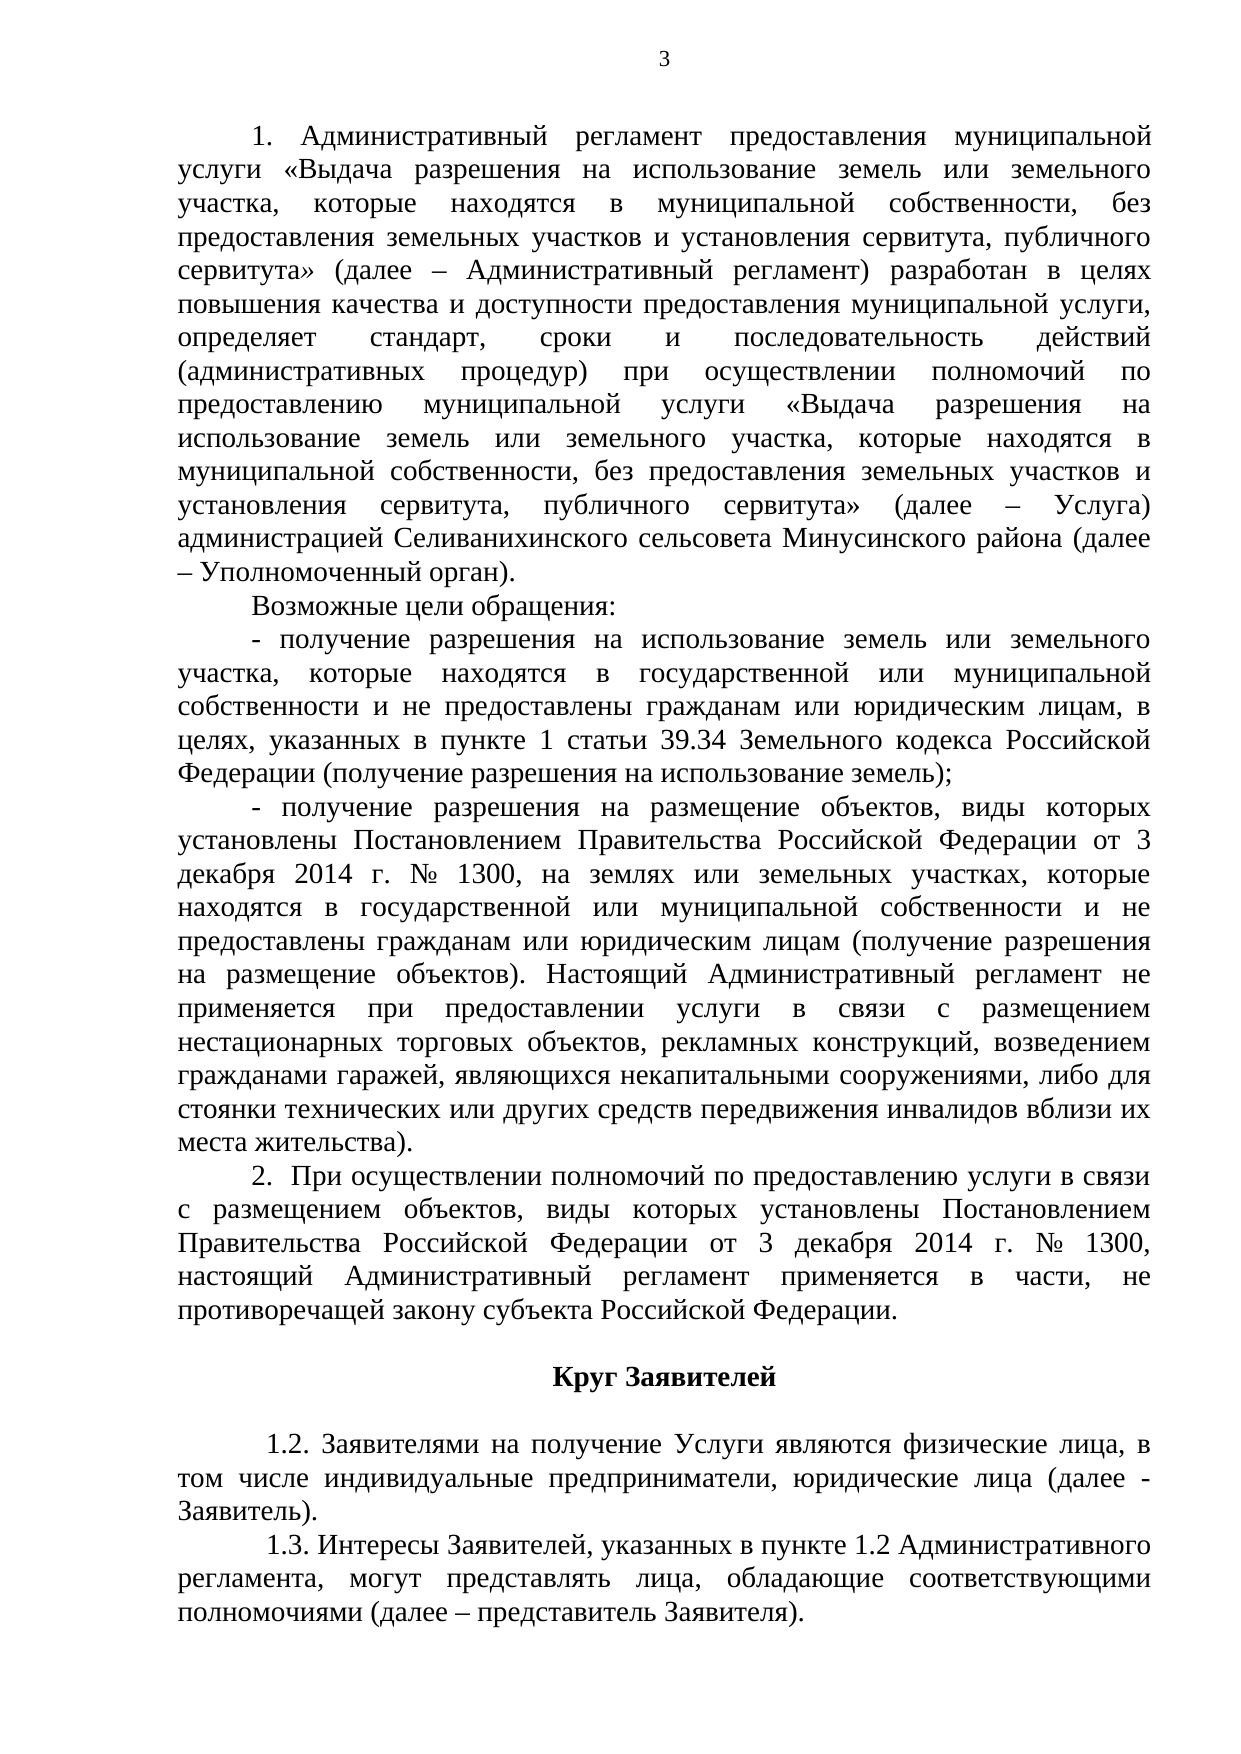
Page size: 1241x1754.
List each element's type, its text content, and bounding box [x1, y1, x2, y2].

text - получение разрешения на размещение объектов, виды которых установлены Постановлением Правительства Российской Федерации от 3 декабря 2014 г. № 1300, на землях или земельных участках, которые находятся в государственной или муниципальной собственности и не предоставлены гражданам или юридическим лицам (получение разрешения на размещение объектов). Настоящий Административный регламент не применяется при предоставлении услуги в связи с размещением нестационарных торговых объектов, рекламных конструкций, возведением гражданами гаражей, являющихся некапитальными сооружениями, либо для стоянки технических или других средств передвижения инвалидов вблизи их места жительства). [177, 789, 1152, 1158]
text Возможные цели обращения: [177, 588, 1152, 621]
text 1. Административный регламент предоставления муниципальной услуги «Выдача разрешения на использование земель или земельного участка, которые находятся в муниципальной собственности, без предоставления земельных участков и установления сервитута, публичного сервитута» (далее – Административный регламент) разработан в целях повышения качества и доступности предоставления муниципальной услуги, определяет стандарт, сроки и последовательность действий (административных процедур) при осуществлении полномочий по предоставлению муниципальной услуги «Выдача разрешения на использование земель или земельного участка, которые находятся в муниципальной собственности, без предоставления земельных участков и установления сервитута, публичного сервитута» (далее – Услуга) администрацией Селиванихинского сельсовета Минусинского района (далее – Уполномоченный орган). [177, 118, 1152, 588]
text 2. При осуществлении полномочий по предоставлению услуги в связи с размещением объектов, виды которых установлены Постановлением Правительства Российской Федерации от 3 декабря 2014 г. № 1300, настоящий Административный регламент применяется в части, не противоречащей закону субъекта Российской Федерации. [177, 1158, 1152, 1326]
text - получение разрешения на использование земель или земельного участка, которые находятся в государственной или муниципальной собственности и не предоставлены гражданам или юридическим лицам, в целях, указанных в пункте 1 статьи 39.34 Земельного кодекса Российской Федерации (получение разрешения на использование земель); [177, 621, 1152, 789]
text 1.3. Интересы Заявителей, указанных в пункте 1.2 Административного регламента, могут представлять лица, обладающие соответствующими полномочиями (далее – представитель Заявителя). [177, 1527, 1152, 1627]
subtitle Круг Заявителей [210, 1359, 1119, 1393]
text 1.2. Заявителями на получение Услуги являются физические лица, в том числе индивидуальные предприниматели, юридические лица (далее - Заявитель). [177, 1426, 1152, 1527]
